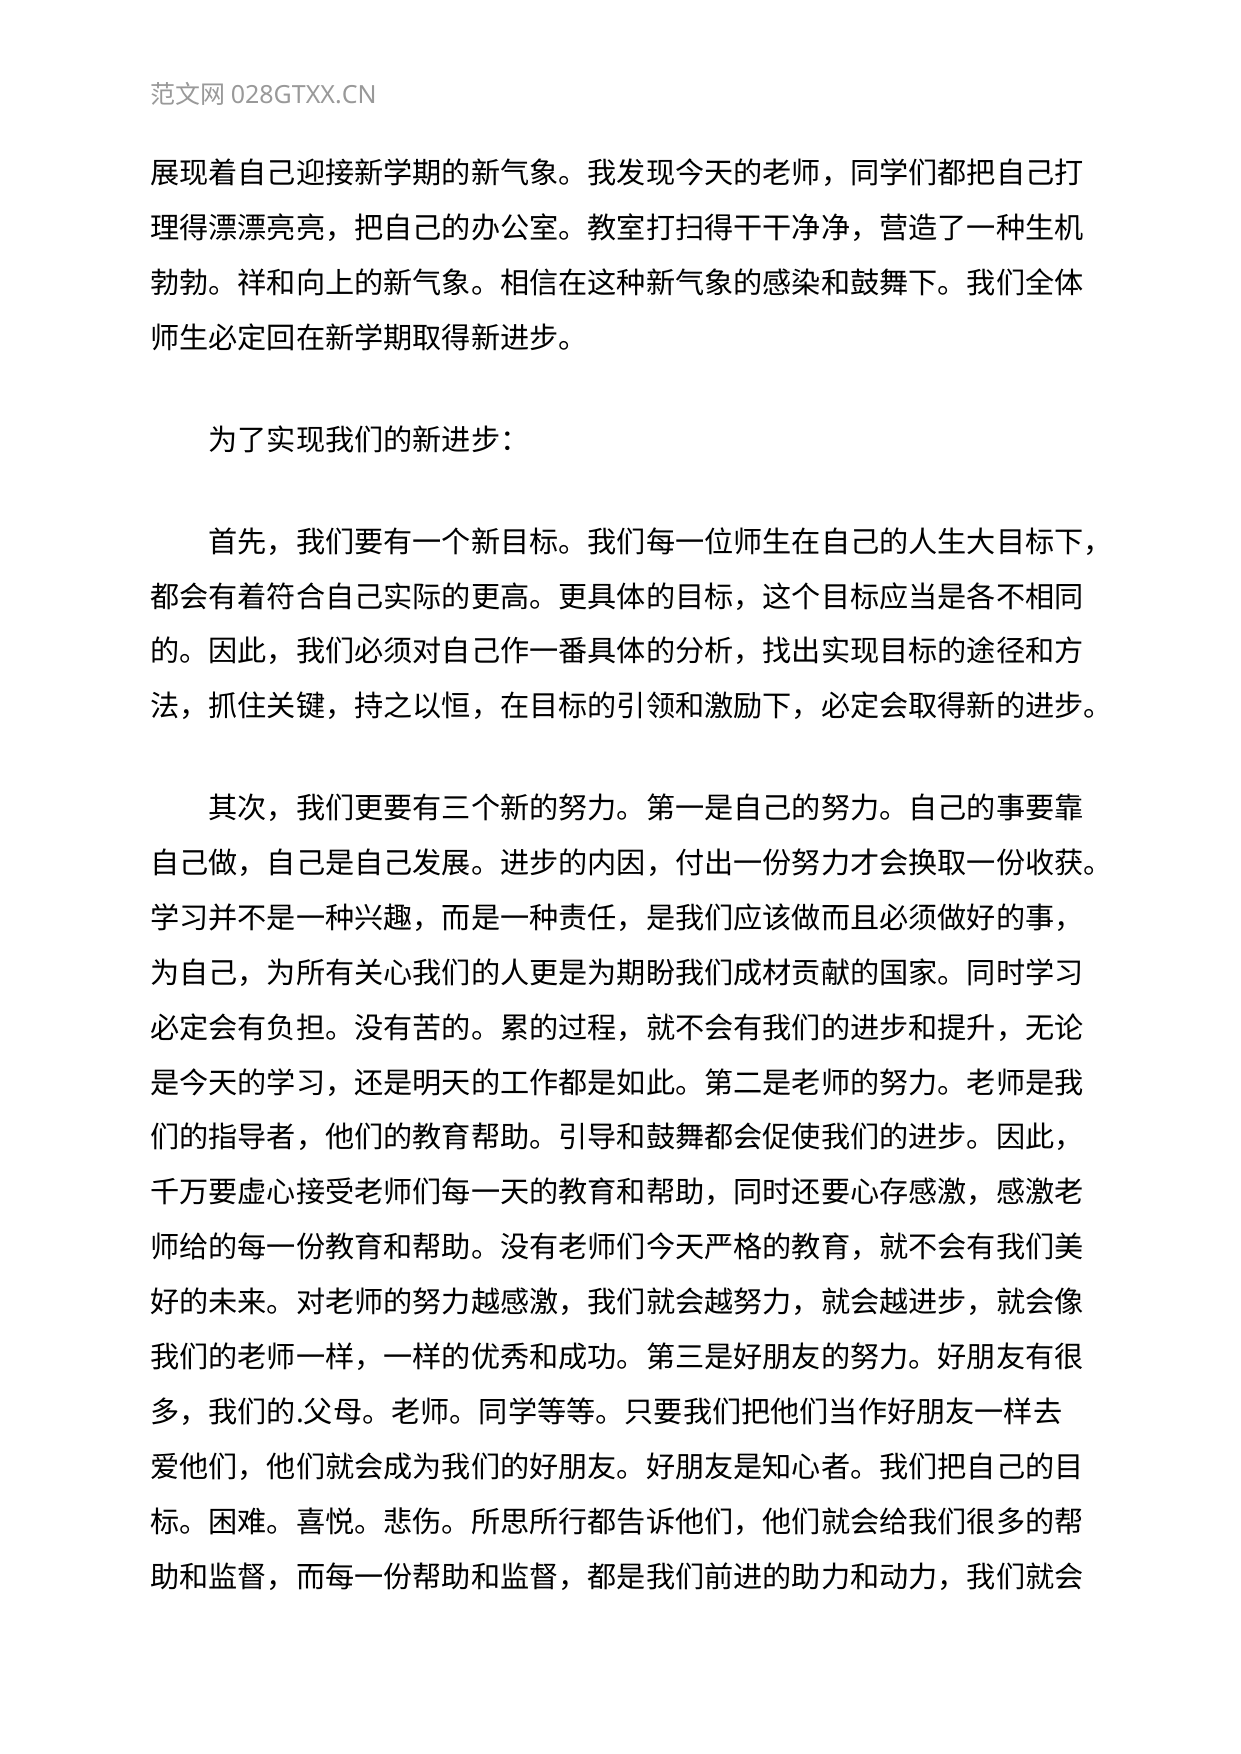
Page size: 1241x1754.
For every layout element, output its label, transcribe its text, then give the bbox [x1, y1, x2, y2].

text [150, 785, 1090, 1596]
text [150, 150, 1090, 357]
text 首先，我们要有一个新目标。我们每一位师生在自己的人生大目标下，都会有着符合自己实际的更高。更具体的目标，这个目标应当是各不相同的。因此，我们必须对自己作一番具体的分析，找出实现目标的途径和方法，抓住关键，持之以恒，在目标的引领和激励下，必定会取得新的进步。 [150, 518, 1090, 725]
text 为了实现我们的新进步： [150, 416, 1090, 459]
